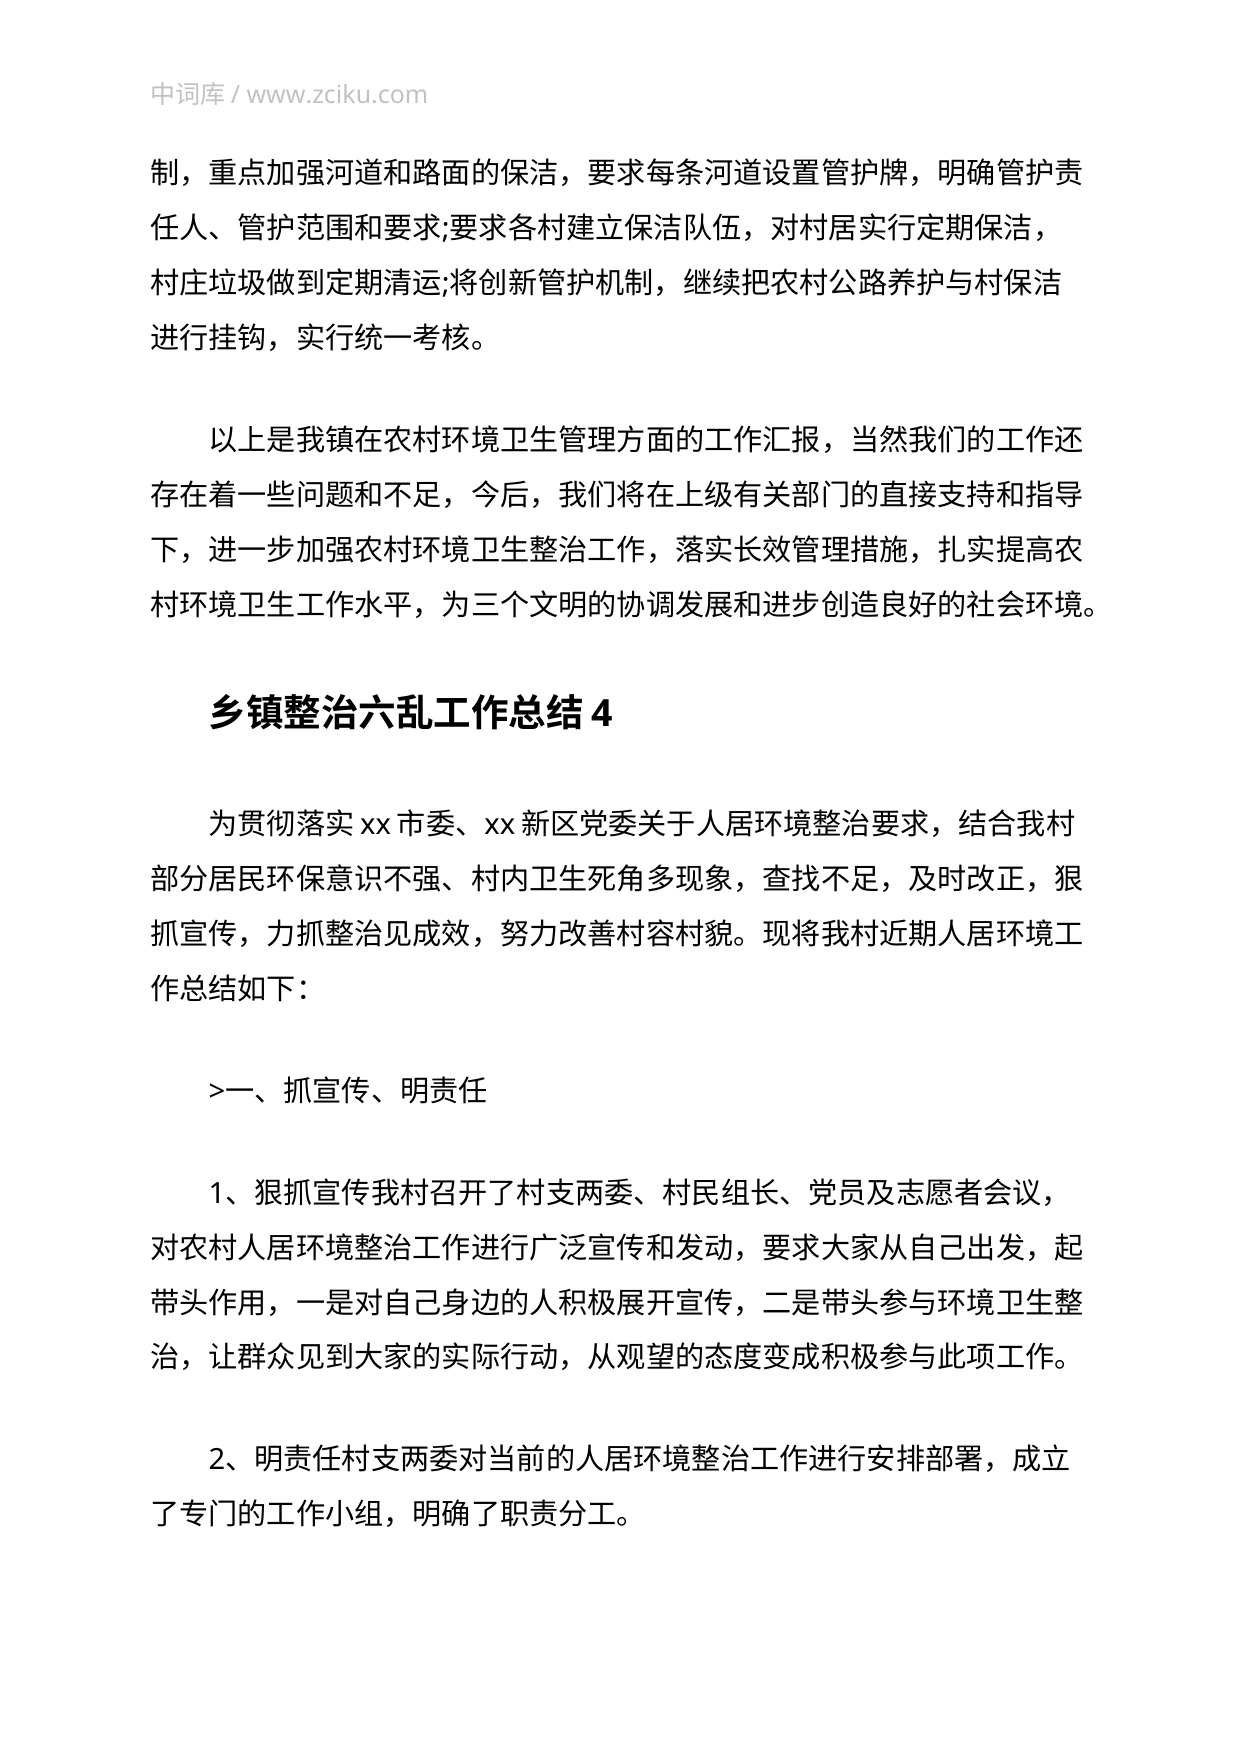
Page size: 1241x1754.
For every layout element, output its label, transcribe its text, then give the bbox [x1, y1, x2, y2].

text 2、明责任村支两委对当前的人居环境整治工作进行安排部署，成立了专门的工作小组，明确了职责分工。 [150, 1436, 1090, 1533]
text 为贯彻落实xx市委、xx新区党委关于人居环境整治要求，结合我村部分居民环保意识不强、村内卫生死角多现象，查找不足，及时改正，狠抓宣传，力抓整治见成效，努力改善村容村貌。现将我村近期人居环境工作总结如下： [150, 801, 1090, 1008]
text 1、狠抓宣传我村召开了村支两委、村民组长、党员及志愿者会议，对农村人居环境整治工作进行广泛宣传和发动，要求大家从自己出发，起带头作用，一是对自己身边的人积极展开宣传，二是带头参与环境卫生整治，让群众见到大家的实际行动，从观望的态度变成积极参与此项工作。 [150, 1169, 1090, 1376]
text 乡镇整治六乱工作总结4 [150, 683, 1090, 738]
text 以上是我镇在农村环境卫生管理方面的工作汇报，当然我们的工作还存在着一些问题和不足，今后，我们将在上级有关部门的直接支持和指导下，进一步加强农村环境卫生整治工作，落实长效管理措施，扎实提高农村环境卫生工作水平，为三个文明的协调发展和进步创造良好的社会环境。 [150, 417, 1090, 624]
text >一、抓宣传、明责任 [150, 1067, 1090, 1110]
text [150, 150, 1090, 357]
